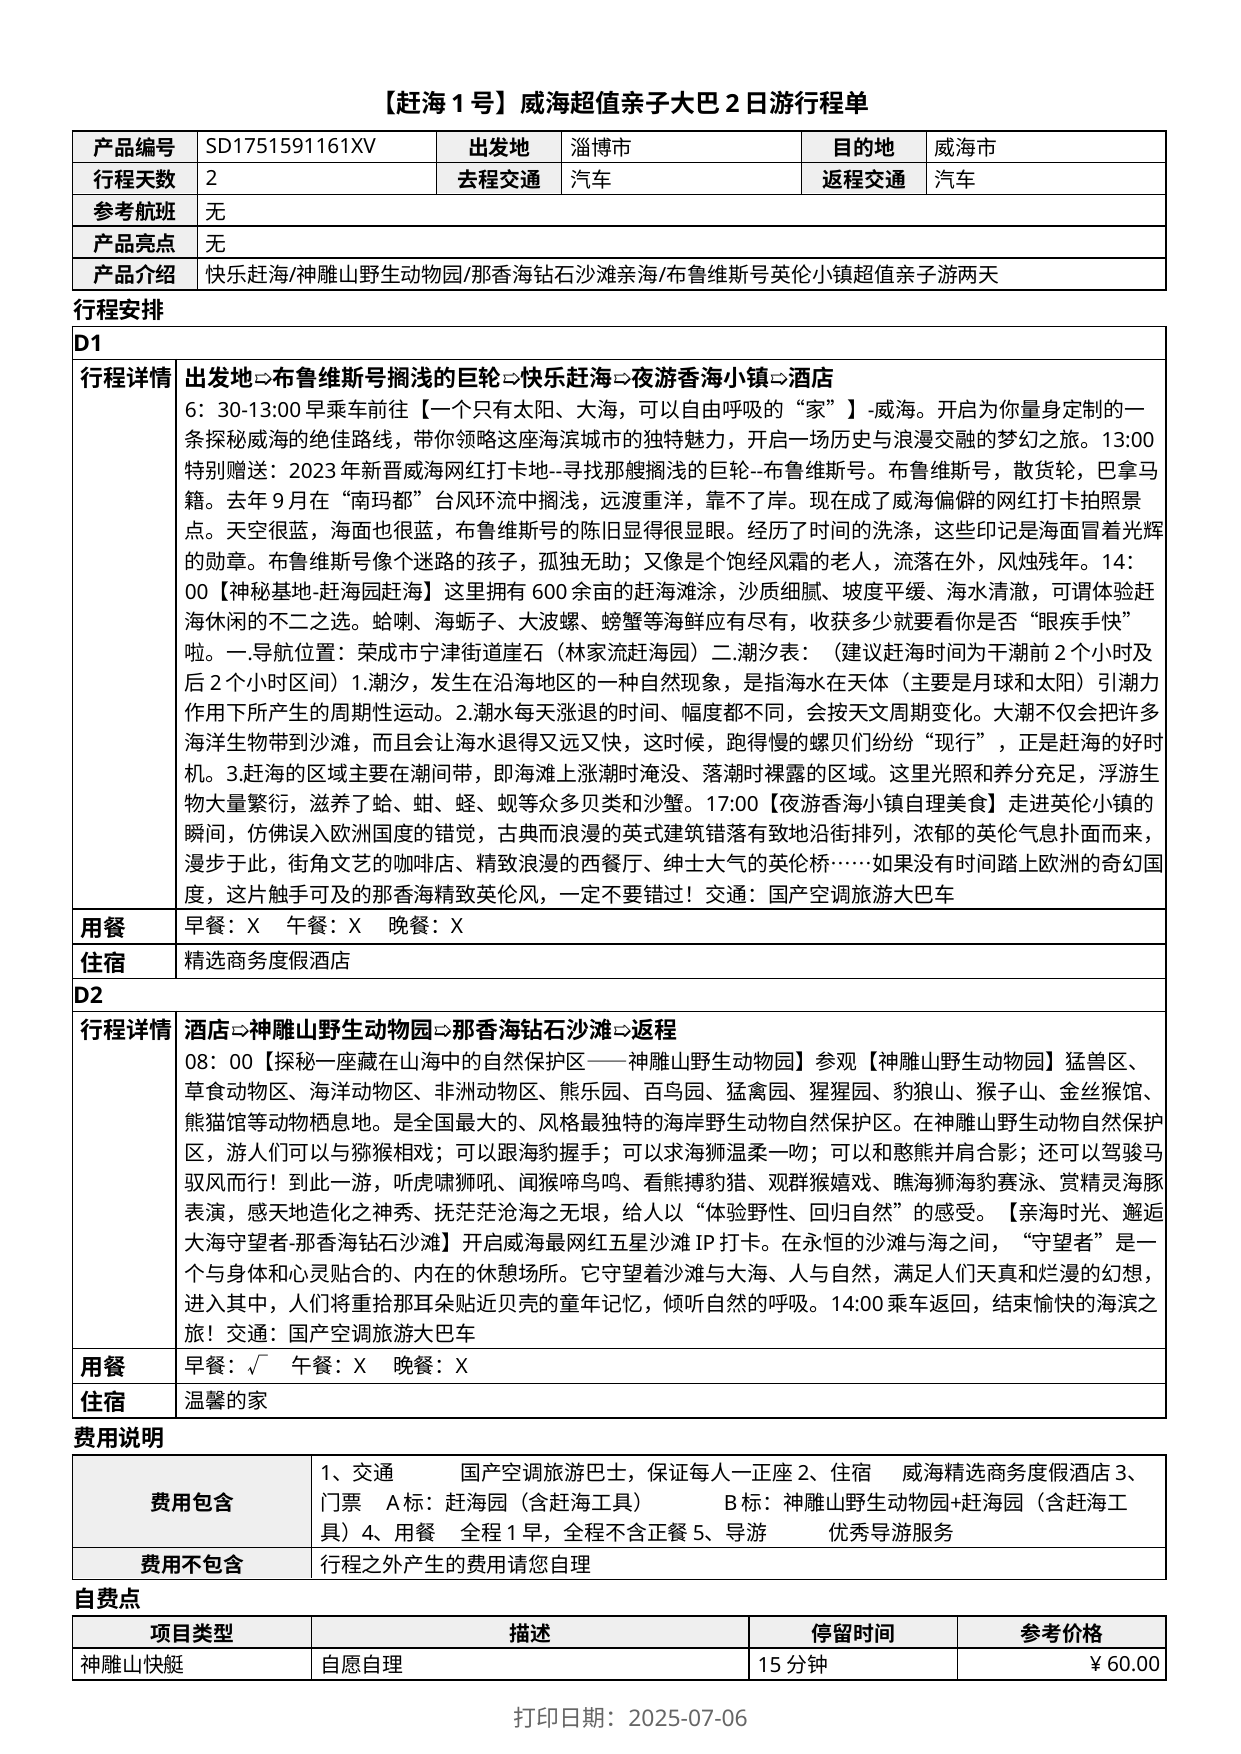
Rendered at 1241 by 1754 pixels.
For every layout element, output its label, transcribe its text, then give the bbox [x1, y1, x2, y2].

table_cell 酒店➯神雕山野生动物园➯那香海钻石沙滩➯返程 08：00【探秘一座藏在山海中的自然保护区——神雕山野生动物园】 [177, 1012, 1165, 1348]
table_cell 返程交通 [802, 163, 926, 193]
table_cell 精选商务度假酒店 [177, 945, 1165, 978]
text 【赶海1号】威海超值亲子大巴2日游行程单 [73, 83, 1167, 119]
table_header 威海市 [927, 132, 1165, 162]
table_cell 行程之外产生的费用请您自理 [312, 1548, 1165, 1578]
table_cell 费用不包含 [73, 1548, 311, 1578]
table_header 参考价格 [958, 1617, 1165, 1647]
table_cell 神雕山快艇 [73, 1649, 311, 1679]
table_header 出发地 [437, 132, 561, 162]
table_cell 用餐 [73, 1349, 175, 1382]
table_cell 行程天数 [73, 163, 197, 193]
table_header 淄博市 [562, 132, 801, 162]
table_cell 产品介绍 [73, 259, 197, 289]
table_cell 2 [198, 163, 436, 193]
table_cell 自愿自理 [312, 1649, 748, 1679]
table_cell D2 [73, 979, 1165, 1011]
table_cell 温馨的家 [177, 1384, 1165, 1417]
text 费用说明 [73, 1420, 1167, 1453]
table_cell 早餐：X 午餐：X 晚餐：X [177, 910, 1165, 943]
table_header 1、交通 国产空调旅游巴士，保证每人一正座 [312, 1456, 1165, 1547]
table_cell 住宿 [73, 945, 175, 978]
table_header 描述 [312, 1617, 748, 1647]
table_cell 行程详情 [73, 360, 175, 908]
table_cell ¥ 60.00 [958, 1649, 1165, 1679]
text 行程安排 [73, 292, 1167, 325]
table_cell 无 [198, 195, 1165, 225]
table_cell 产品亮点 [73, 227, 197, 257]
table_cell 早餐：√ 午餐：X 晚餐：X [177, 1349, 1165, 1382]
table_cell 用餐 [73, 910, 175, 943]
table_cell 快乐赶海/神雕山野生动物园/那香海钻石沙滩亲海/布鲁维斯号 [198, 259, 1165, 289]
table_cell 住宿 [73, 1384, 175, 1417]
table_cell 行程详情 [73, 1012, 175, 1348]
table_cell 汽车 [927, 163, 1165, 193]
table_header 费用包含 [73, 1456, 311, 1547]
table_header D1 [73, 327, 1165, 359]
text 自费点 [73, 1581, 1167, 1614]
table_cell 出发地➯布鲁维斯号搁浅的巨轮➯快乐赶海➯夜游香海小镇➯酒店 6：30-13:00早乘车前往【一个只有太阳、大海，可以自由呼吸的“家”】-威海。开启为你量身定制的一条探秘威海的绝佳路线，带你领略这座海滨城市的独特魅力，开启一场历史与浪漫交融的梦幻之旅。 [177, 360, 1165, 908]
table_cell 去程交通 [437, 163, 561, 193]
table_cell 汽车 [562, 163, 801, 193]
table_header SD1751591161XV [198, 132, 436, 162]
table_cell 参考航班 [73, 195, 197, 225]
table_cell 无 [198, 227, 1165, 257]
table_header 项目类型 [73, 1617, 311, 1647]
table_cell 15 分钟 [750, 1649, 957, 1679]
table_header 产品编号 [73, 132, 197, 162]
table_header 停留时间 [750, 1617, 957, 1647]
table_header 目的地 [802, 132, 926, 162]
